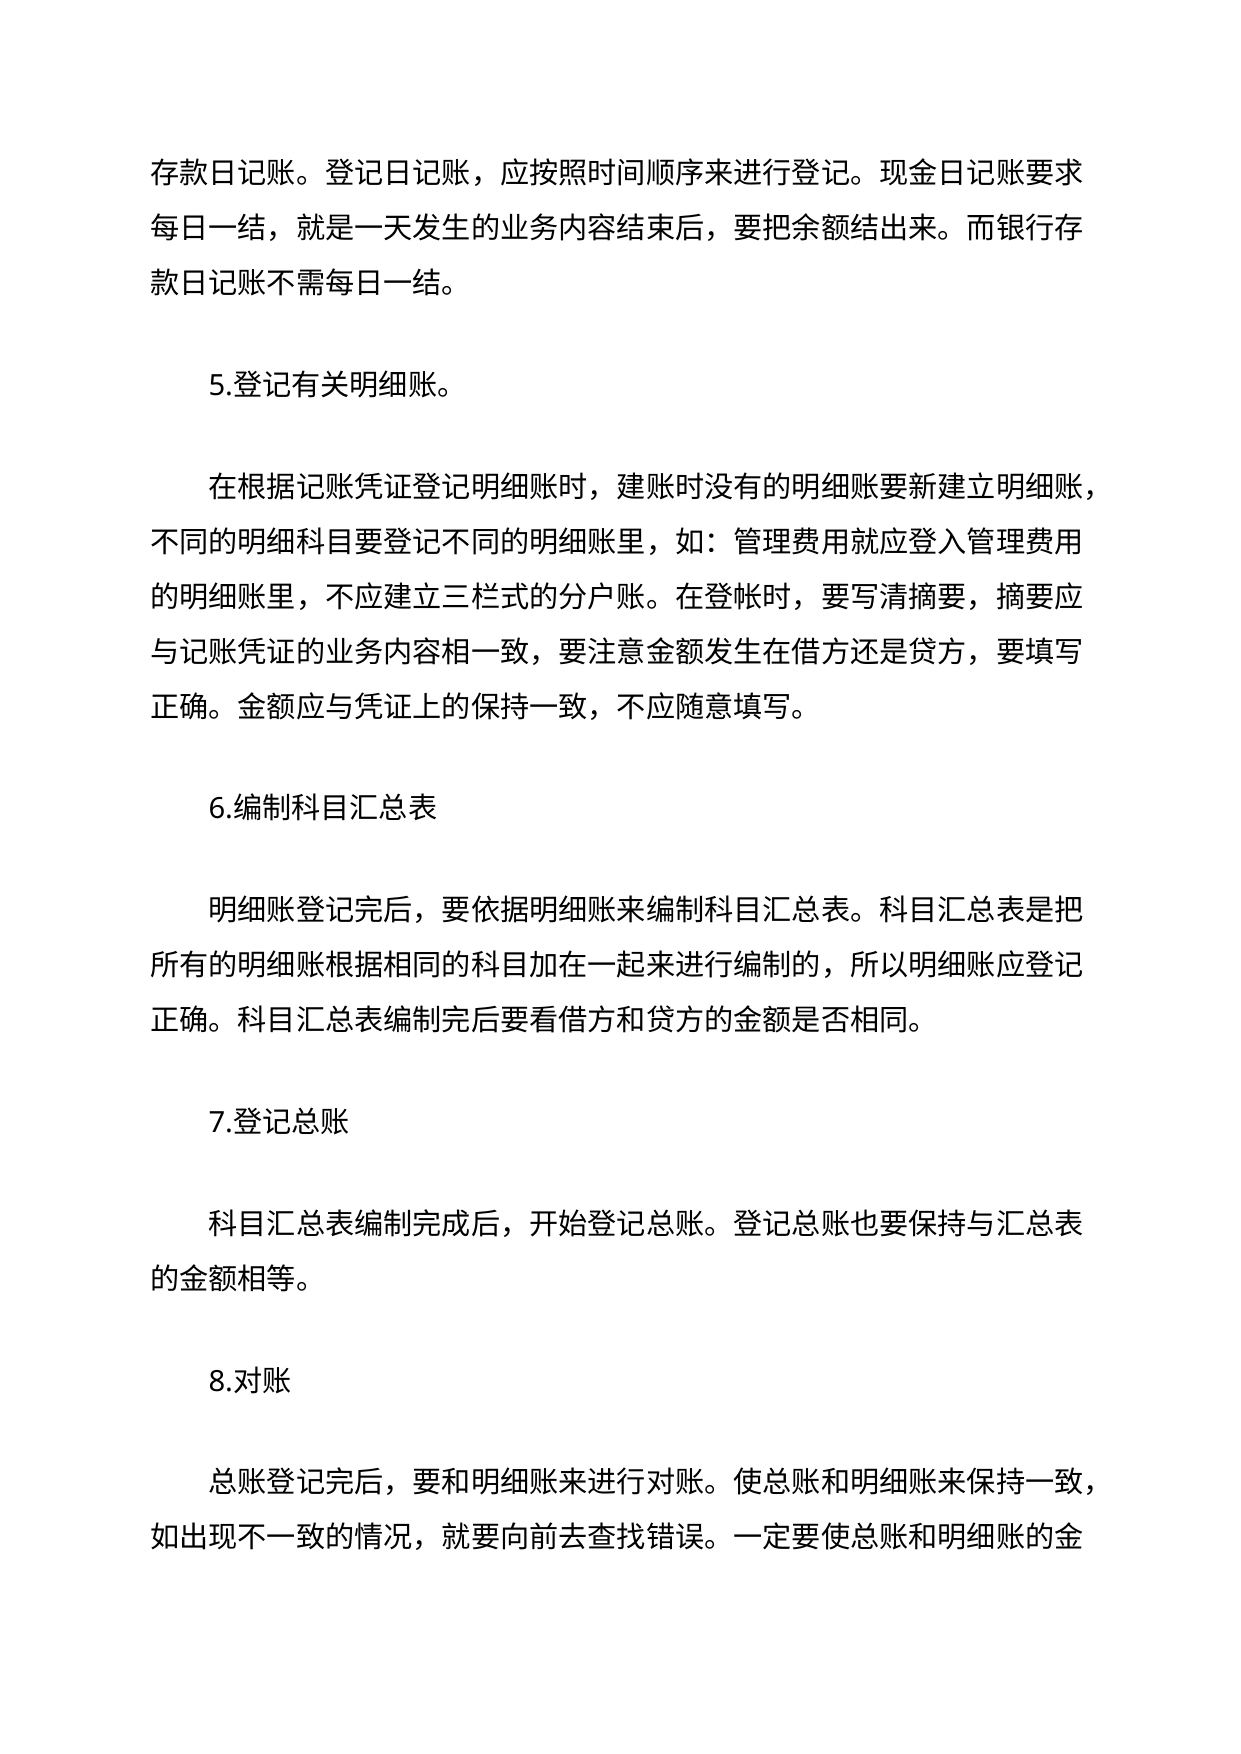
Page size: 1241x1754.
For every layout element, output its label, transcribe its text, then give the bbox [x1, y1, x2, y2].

text 明细账登记完后，要依据明细账来编制科目汇总表。科目汇总表是把所有的明细账根据相同的科目加在一起来进行编制的，所以明细账应登记正确。科目汇总表编制完后要看借方和贷方的金额是否相同。 [150, 887, 1090, 1039]
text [150, 150, 1090, 302]
text 8.对账 [150, 1357, 1090, 1399]
text 6.编制科目汇总表 [150, 785, 1090, 827]
text 科目汇总表编制完成后，开始登记总账。登记总账也要保持与汇总表的金额相等。 [150, 1200, 1090, 1298]
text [150, 1459, 1090, 1556]
text 5.登记有关明细账。 [150, 362, 1090, 404]
text 在根据记账凭证登记明细账时，建账时没有的明细账要新建立明细账，不同的明细科目要登记不同的明细账里，如：管理费用就应登入管理费用的明细账里，不应建立三栏式的分户账。在登帐时，要写清摘要，摘要应与记账凭证的业务内容相一致，要注意金额发生在借方还是贷方，要填写正确。金额应与凭证上的保持一致，不应随意填写。 [150, 463, 1090, 725]
text 7.登记总账 [150, 1098, 1090, 1141]
